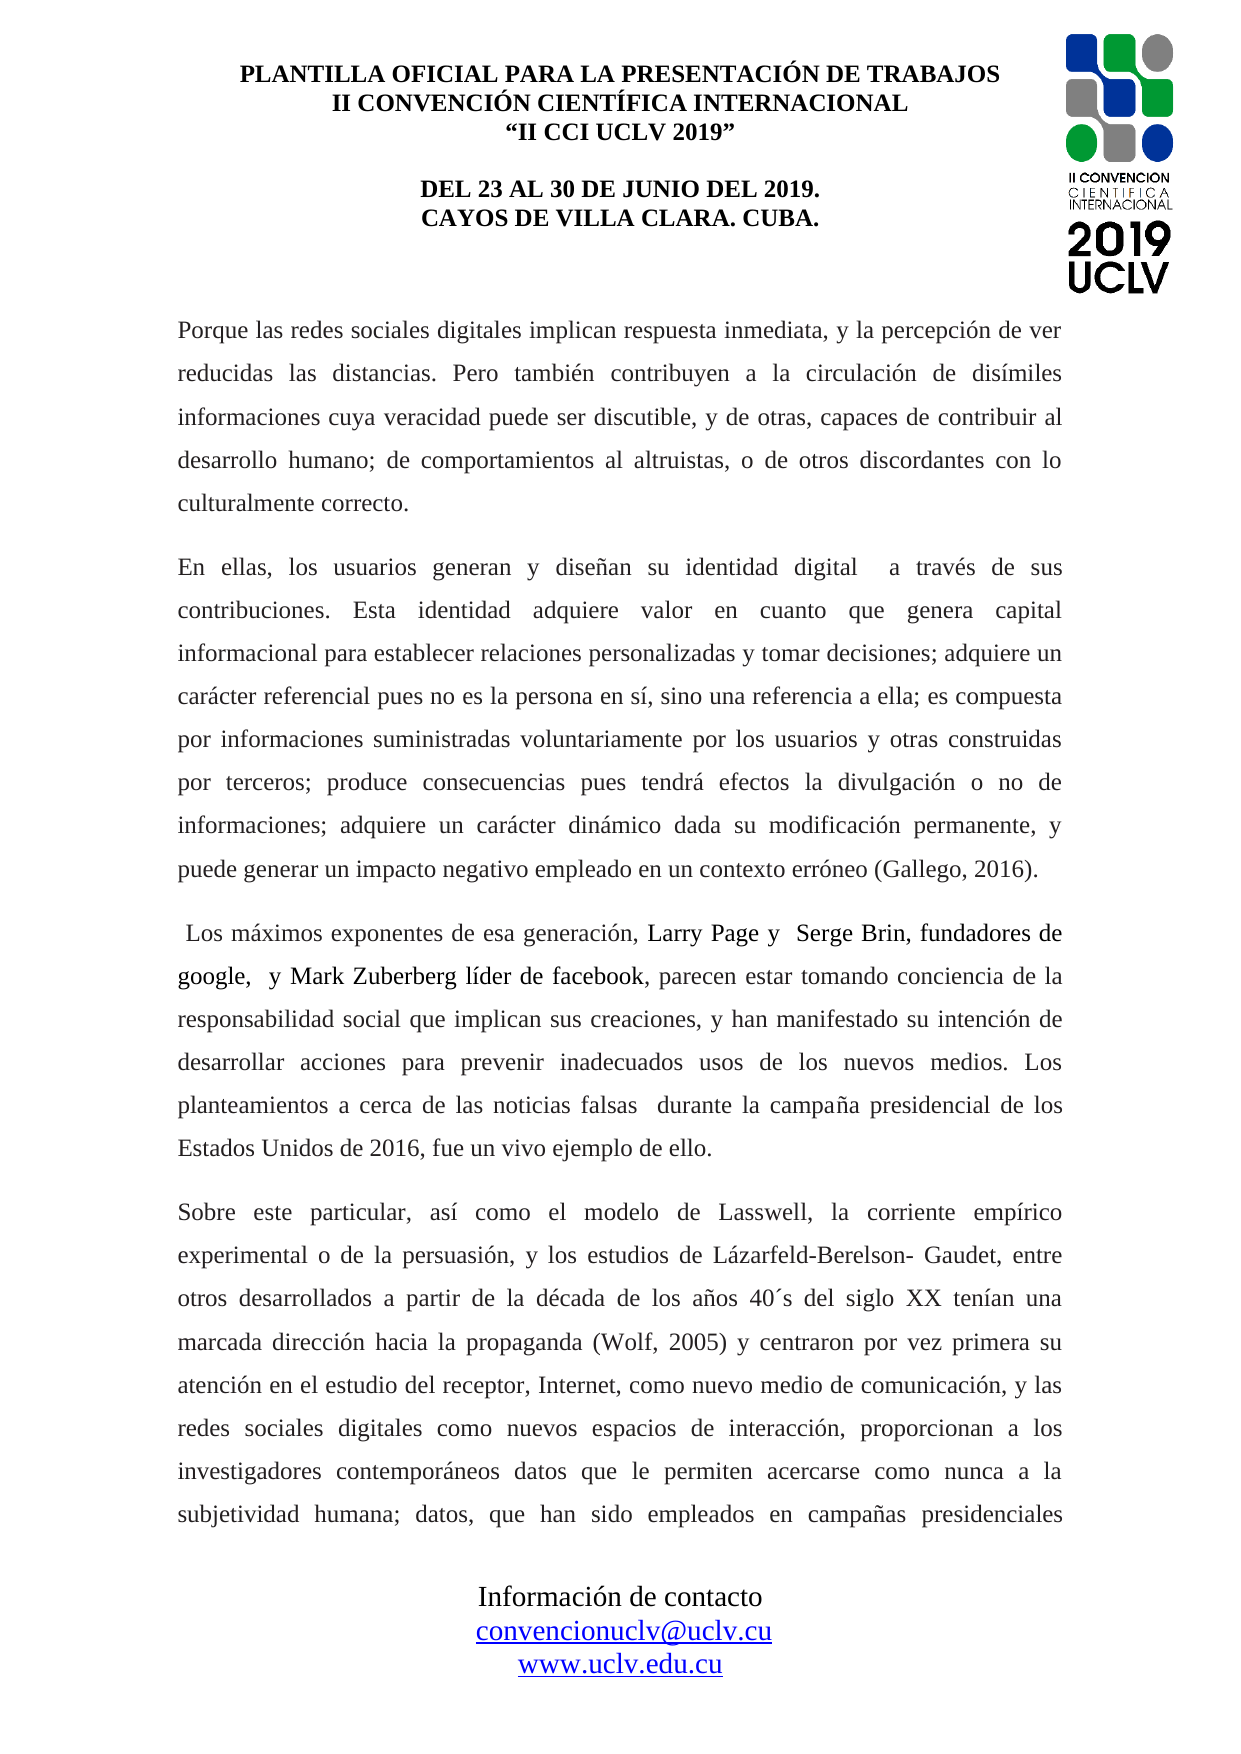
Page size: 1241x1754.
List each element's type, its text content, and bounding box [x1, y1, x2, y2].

picture [1061, 31, 1182, 303]
text Porque las redes sociales digitales implican respuesta inmediata, y la percepción de ver reducidas las distancias. Pero también contribuyen a la circulación de disímiles informaciones cuya veracidad puede ser discutible, y de otras, capaces de contribuir al desarrollo humano; de comportamientos al altruistas, o de otros discordantes con lo culturalmente correcto. [177, 315, 1063, 517]
text Los máximos exponentes de esa generación, Larry Page y Serge Brin, fundadores de google, y Mark Zuberberg líder de facebook, parecen estar tomando conciencia de la responsabilidad social que implican sus creaciones, y han manifestado su intención de desarrollar acciones para prevenir inadecuados usos de los nuevos medios. Los planteamientos a cerca de las noticias falsas durante la campaña presidencial de los Estados Unidos de 2016, fue un vivo ejemplo de ello. [177, 918, 1063, 1162]
text En ellas, los usuarios generan y diseñan su identidad digital a través de sus contribuciones. Esta identidad adquiere valor en cuanto que genera capital informacional para establecer relaciones personalizadas y tomar decisiones; adquiere un carácter referencial pues no es la persona en sí, sino una referencia a ella; es compuesta por informaciones suministradas voluntariamente por los usuarios y otras construidas por terceros; produce consecuencias pues tendrá efectos la divulgación o no de informaciones; adquiere un carácter dinámico dada su modificación permanente, y puede generar un impacto negativo empleado en un contexto erróneo (Gallego, 2016). [177, 552, 1063, 882]
